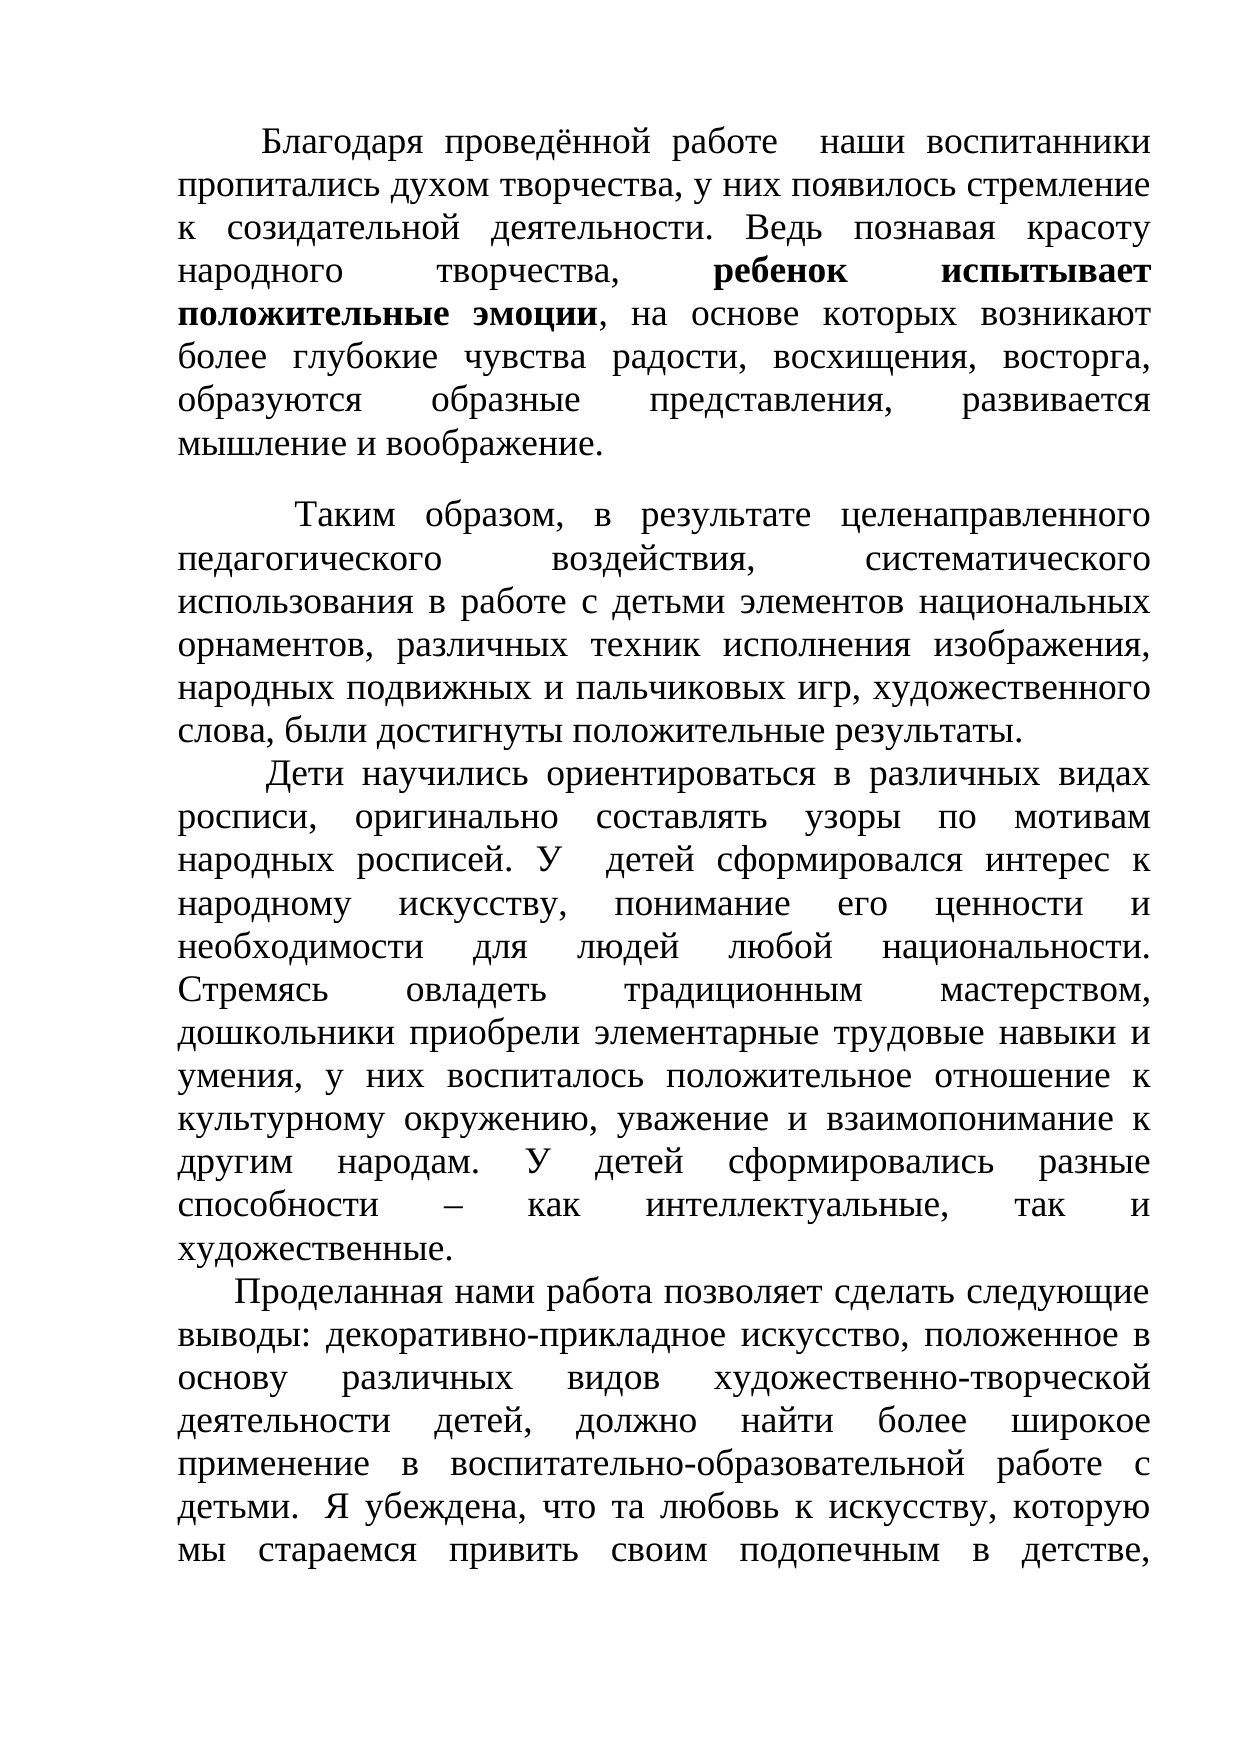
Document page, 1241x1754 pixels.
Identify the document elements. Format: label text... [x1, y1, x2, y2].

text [177, 1268, 1152, 1570]
text Благодаря проведённой работе наши воспитанники пропитались духом творчества, у них появилось стремление к созидательной деятельности. Ведь познавая красоту народного творчества, ребенок испытывает положительные эмоции, на основе которых возникают более глубокие чувства радости, восхищения, восторга, образуются образные представления, развивается мышление и воображение. [177, 118, 1152, 463]
text Таким образом, в результате целенаправленного педагогического воздействия, систематического использования в работе с детьми элементов национальных орнаментов, различных техник исполнения изображения, народных подвижных и пальчиковых игр, художественного слова, были достигнуты положительные результаты. [177, 492, 1152, 751]
text Дети научились ориентироваться в различных видах росписи, оригинально составлять узоры по мотивам народных росписей. У детей сформировался интерес к народному искусству, понимание его ценности и необходимости для людей любой национальности. Стремясь овладеть традиционным мастерством, дошкольники приобрели элементарные трудовые навыки и умения, у них воспиталось положительное отношение к культурному окружению, уважение и взаимопонимание к другим народам. У детей сформировались разные способности – как интеллектуальные, так и художественные. [177, 751, 1152, 1268]
